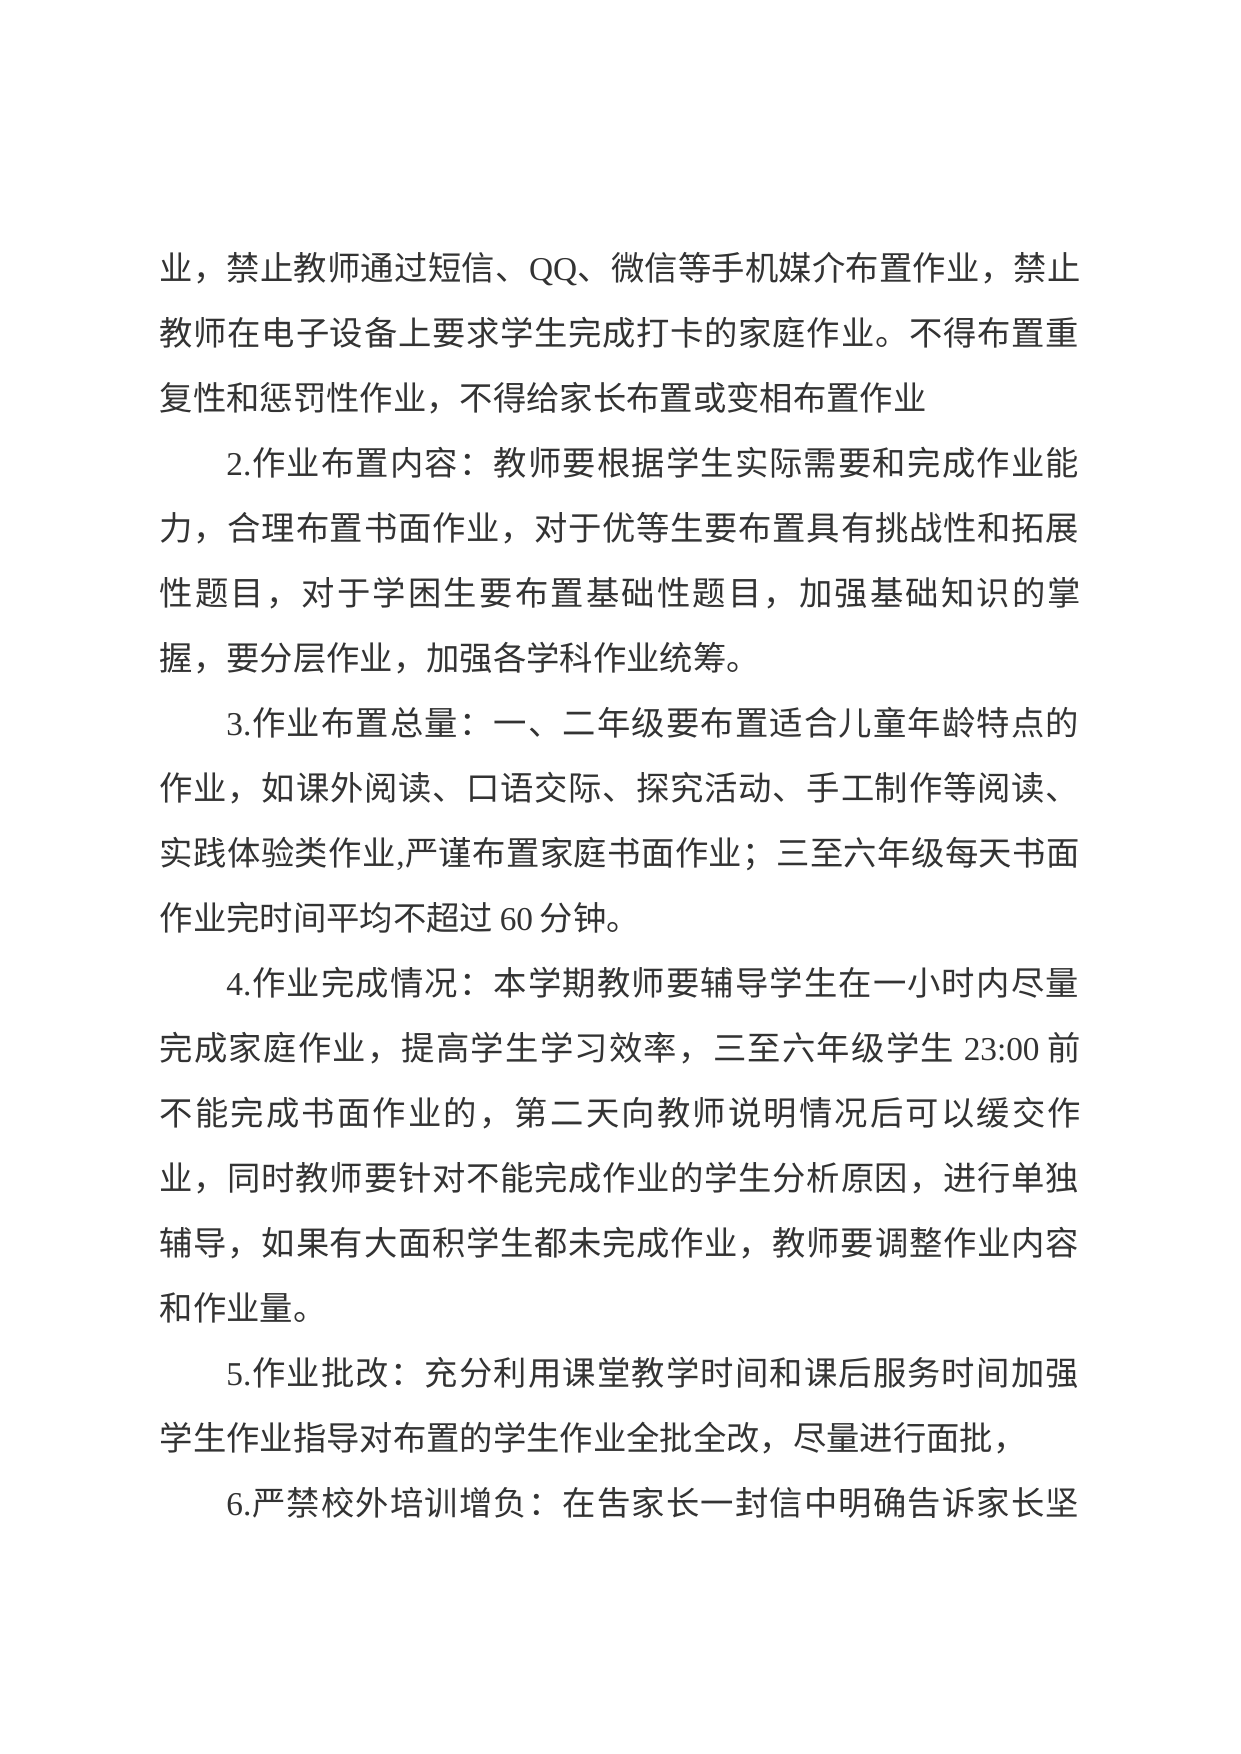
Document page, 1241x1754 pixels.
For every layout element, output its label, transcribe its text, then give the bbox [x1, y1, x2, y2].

text 4.作业完成情况：本学期教师要辅导学生在一小时内尽量完成家庭作业，提高学生学习效率，三至六年级学生23:00前不能完成书面作业的，第二天向教师说明情况后可以缓交作业，同时教师要针对不能完成作业的学生分析原因，进行单独辅导，如果有大面积学生都未完成作业，教师要调整作业内容和作业量。 [159, 948, 1081, 1338]
text 5.作业批改：充分利用课堂教学时间和课后服务时间加强学生作业指导对布置的学生作业全批全改，尽量进行面批， [159, 1338, 1081, 1468]
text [159, 1468, 1081, 1533]
text 3.作业布置总量：一、二年级要布置适合儿童年龄特点的作业，如课外阅读、口语交际、探究活动、手工制作等阅读、实践体验类作业,严谨布置家庭书面作业；三至六年级每天书面作业完时间平均不超过60分钟。 [159, 688, 1081, 948]
text 2.作业布置内容：教师要根据学生实际需要和完成作业能力，合理布置书面作业，对于优等生要布置具有挑战性和拓展性题目，对于学困生要布置基础性题目，加强基础知识的掌握，要分层作业，加强各学科作业统筹。 [159, 428, 1081, 688]
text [159, 233, 1081, 428]
